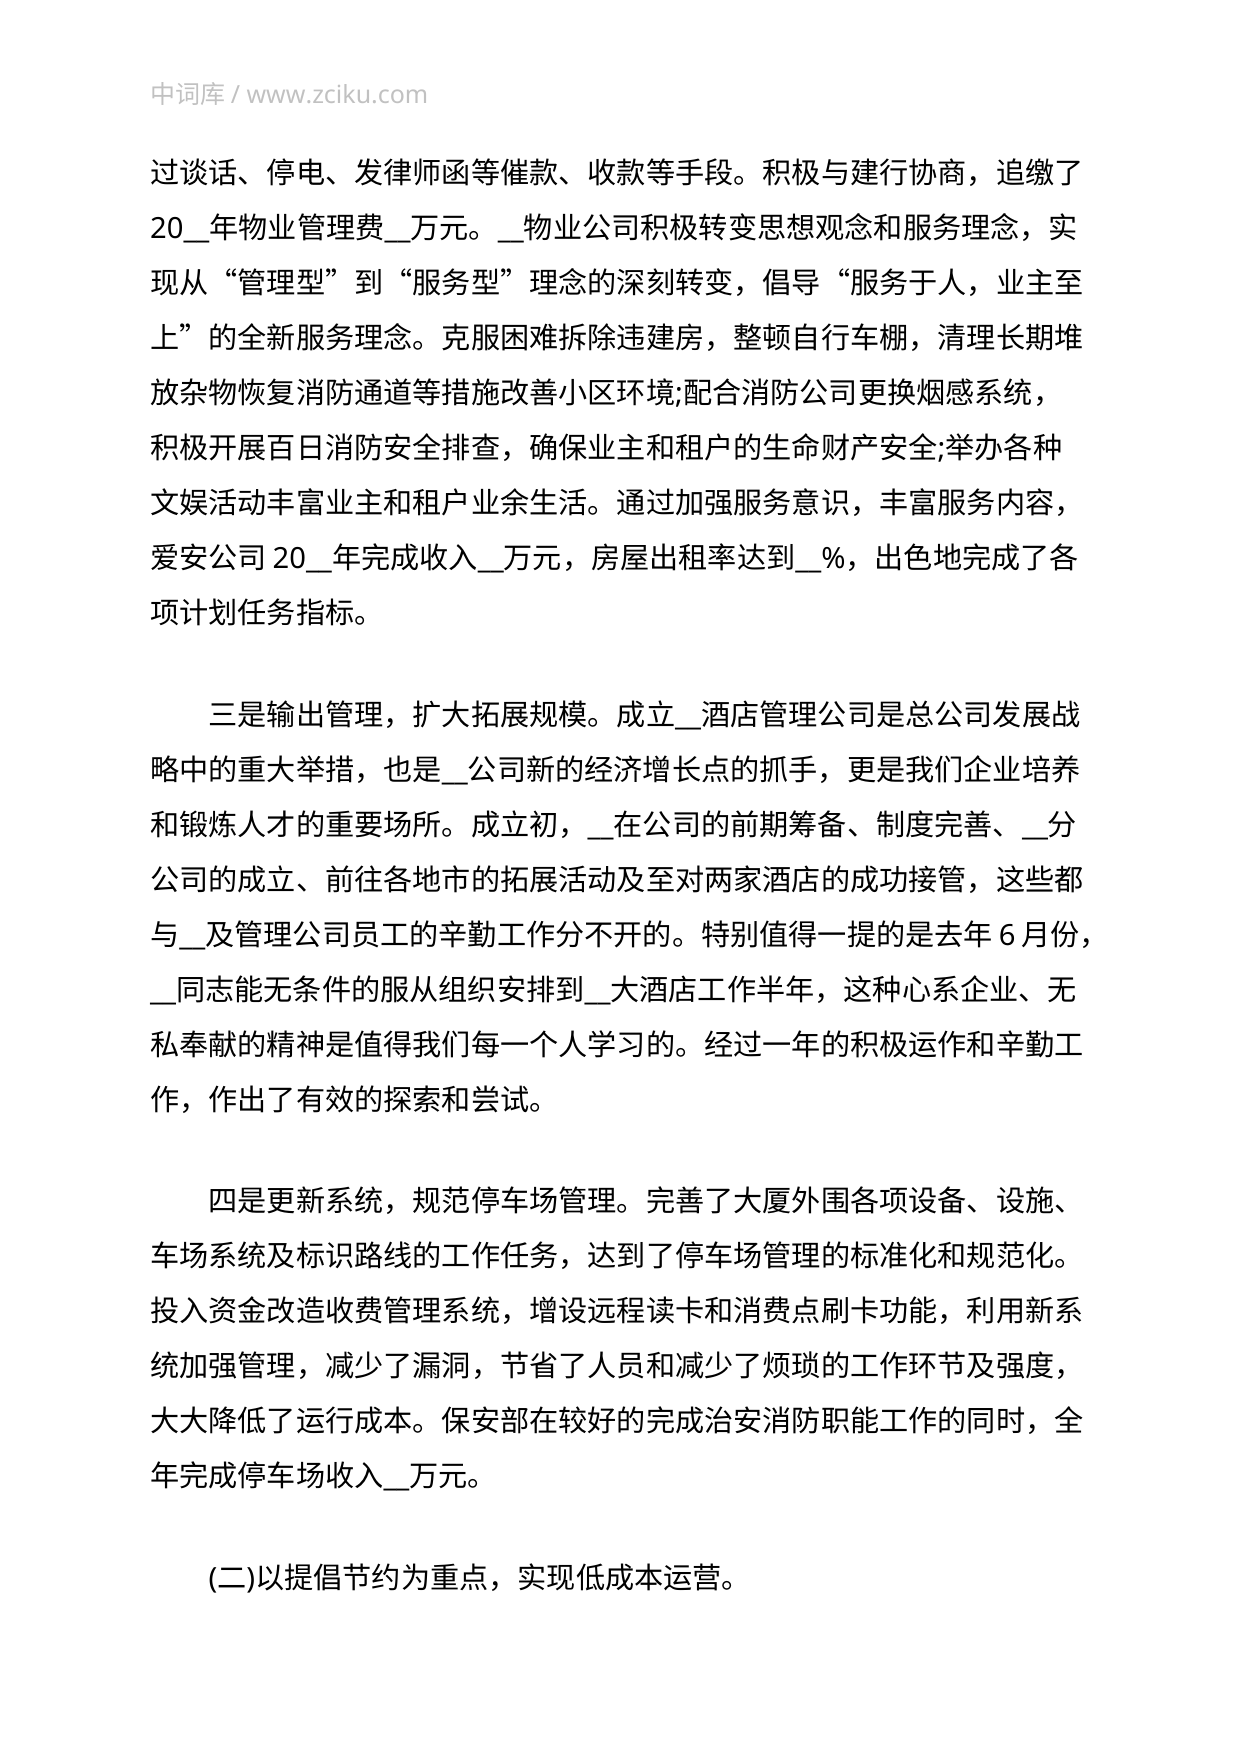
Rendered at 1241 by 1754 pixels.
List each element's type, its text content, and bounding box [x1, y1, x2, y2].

text 三是输出管理，扩大拓展规模。成立__酒店管理公司是总公司发展战略中的重大举措，也是__公司新的经济增长点的抓手，更是我们企业培养和锻炼人才的重要场所。成立初，__在公司的前期筹备、制度完善、__分公司的成立、前往各地市的拓展活动及至对两家酒店的成功接管，这些都与__及管理公司员工的辛勤工作分不开的。特别值得一提的是去年6月份，__同志能无条件的服从组织安排到__大酒店工作半年，这种心系企业、无私奉献的精神是值得我们每一个人学习的。经过一年的积极运作和辛勤工作，作出了有效的探索和尝试。 [150, 691, 1090, 1118]
text (二)以提倡节约为重点，实现低成本运营。 [150, 1554, 1090, 1597]
text 四是更新系统，规范停车场管理。完善了大厦外围各项设备、设施、车场系统及标识路线的工作任务，达到了停车场管理的标准化和规范化。投入资金改造收费管理系统，增设远程读卡和消费点刷卡功能，利用新系统加强管理，减少了漏洞，节省了人员和减少了烦琐的工作环节及强度，大大降低了运行成本。保安部在较好的完成治安消防职能工作的同时，全年完成停车场收入__万元。 [150, 1178, 1090, 1495]
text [150, 150, 1090, 632]
